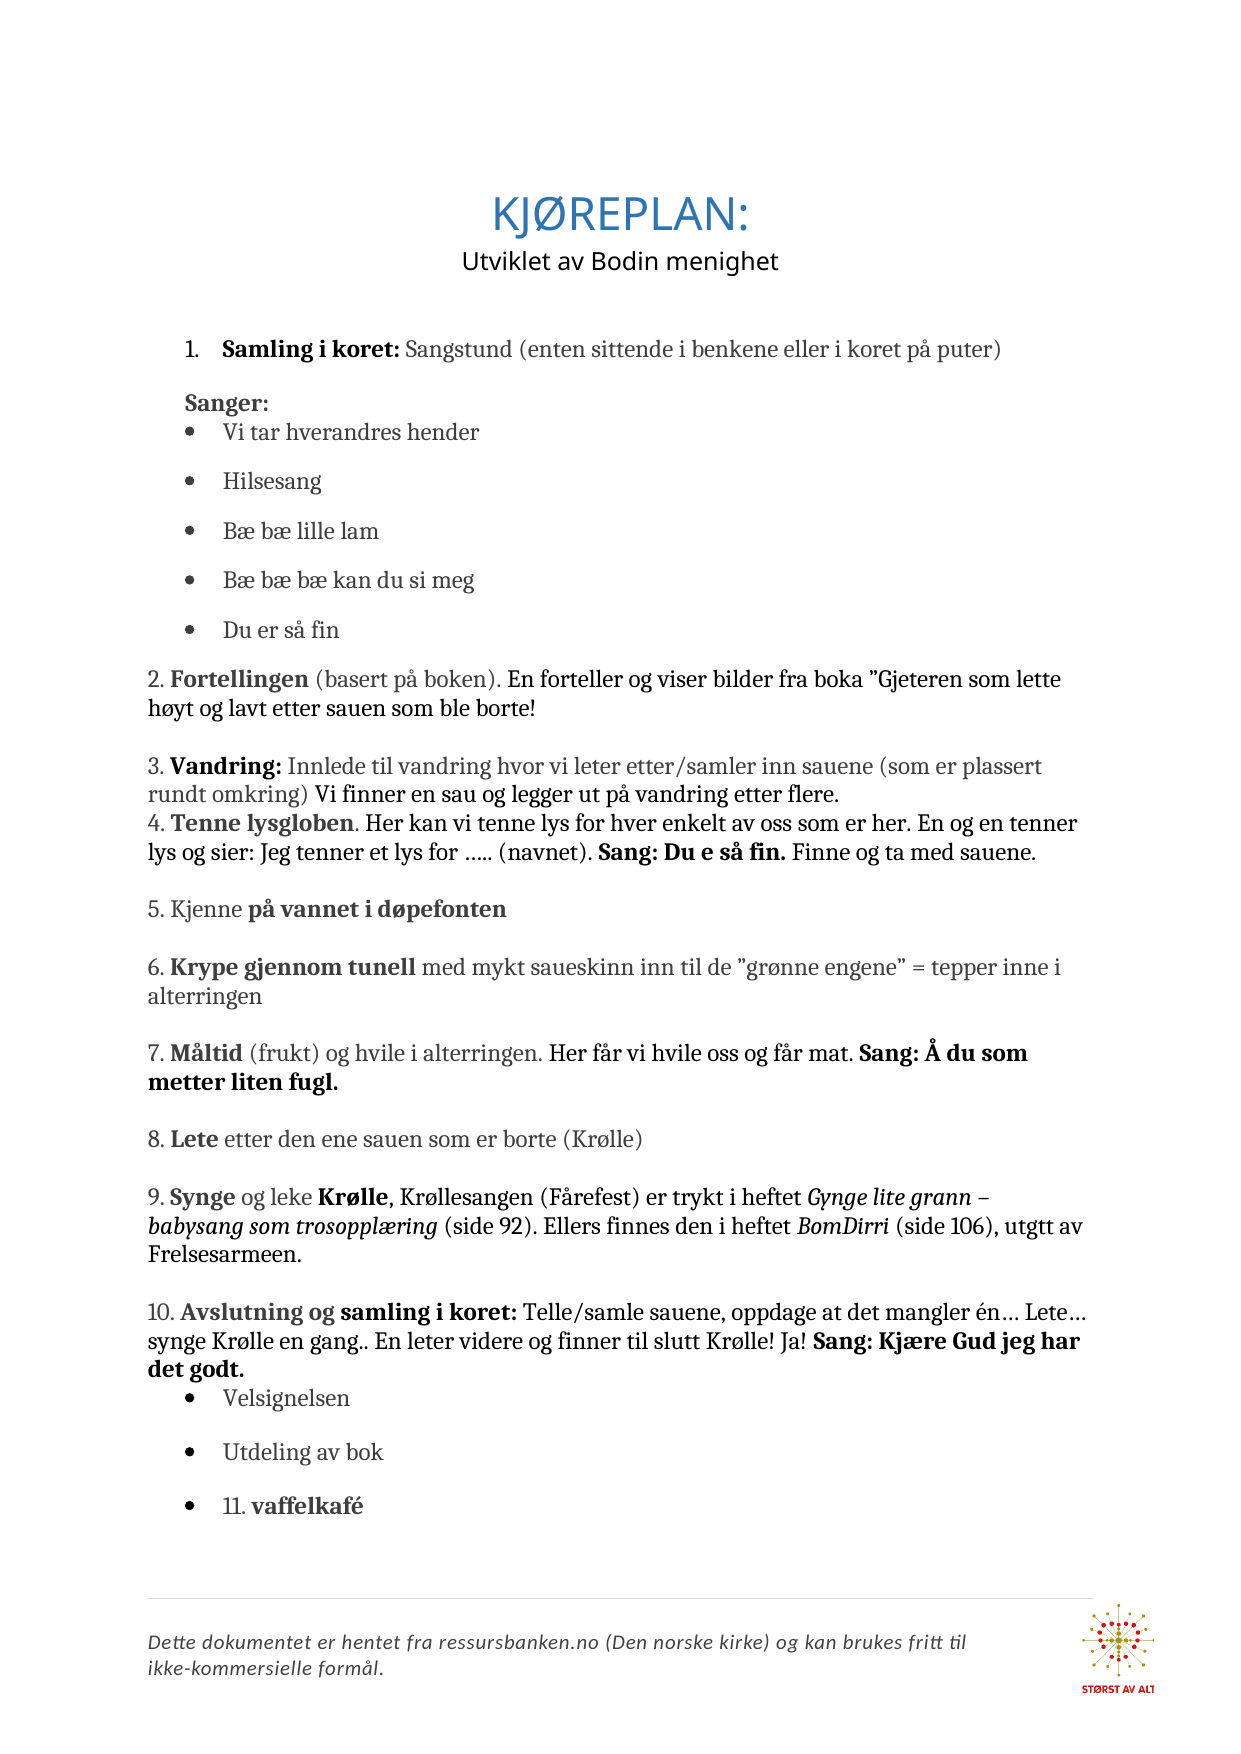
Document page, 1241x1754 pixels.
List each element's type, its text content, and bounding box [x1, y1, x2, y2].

subtitle KJØREPLAN: [148, 181, 1093, 243]
list 5. Kjenne på vannet i døpefonten [148, 867, 1093, 924]
list Vi tar hverandres hender [185, 417, 1093, 446]
list Bæ bæ lille lam [185, 517, 1093, 545]
list Samling i koret: Sangstund (enten sittende i benkene eller i koret på puter) [185, 335, 1093, 364]
text Sanger: [185, 389, 1093, 417]
list 4. Tenne lysgloben. Her kan vi tenne lys for hver enkelt av oss som er her. En og en tenner lys og sier: Jeg tenner et lys for ….. (navnet). Sang: Du e så fin. Finne og ta med sauene. [148, 809, 1093, 867]
picture [1082, 1604, 1155, 1693]
text 9. Synge og leke Krølle, Krøllesangen (Fårefest) er trykt i heftet Gynge lite grann – babysang som trosopplæring (side 92). Ellers finnes den i heftet BomDirri (side 106), utgtt av Frelsesarmeen. [148, 1154, 1093, 1269]
list Utdeling av bok [185, 1438, 1093, 1467]
text 8. Lete etter den ene sauen som er borte (Krølle) [148, 1097, 1093, 1154]
list 11. vaffelkafé [185, 1492, 1093, 1521]
list Du er så fin [185, 616, 1093, 644]
list Velsignelsen [185, 1384, 1093, 1413]
text 6. Krype gjennom tunell med mykt saueskinn inn til de ”grønne engene” = tepper inne i alterringen [148, 924, 1093, 1010]
text 2. Fortellingen (basert på boken). En forteller og viser bilder fra boka ”Gjeteren som lette høyt og lavt etter sauen som ble borte! [148, 665, 1093, 723]
text 10. Avslutning og samling i koret: Telle/samle sauene, oppdage at det mangler én… Lete… synge Krølle en gang.. En leter videre og finner til slutt Krølle! Ja! Sang: Kjære Gud jeg har det godt. [148, 1298, 1093, 1384]
list Hilsesang [185, 467, 1093, 496]
text 3. Vandring: Innlede til vandring hvor vi leter etter/samler inn sauene (som er plassert rundt omkring) Vi finner en sau og legger ut på vandring etter flere. [148, 723, 1093, 809]
list Bæ bæ bæ kan du si meg [185, 566, 1093, 595]
subtitle Utviklet av Bodin menighet [148, 243, 1093, 277]
list 7. Måltid (frukt) og hvile i alterringen. Her får vi hvile oss og får mat. Sang: Å du som metter liten fugl. [148, 1039, 1093, 1097]
